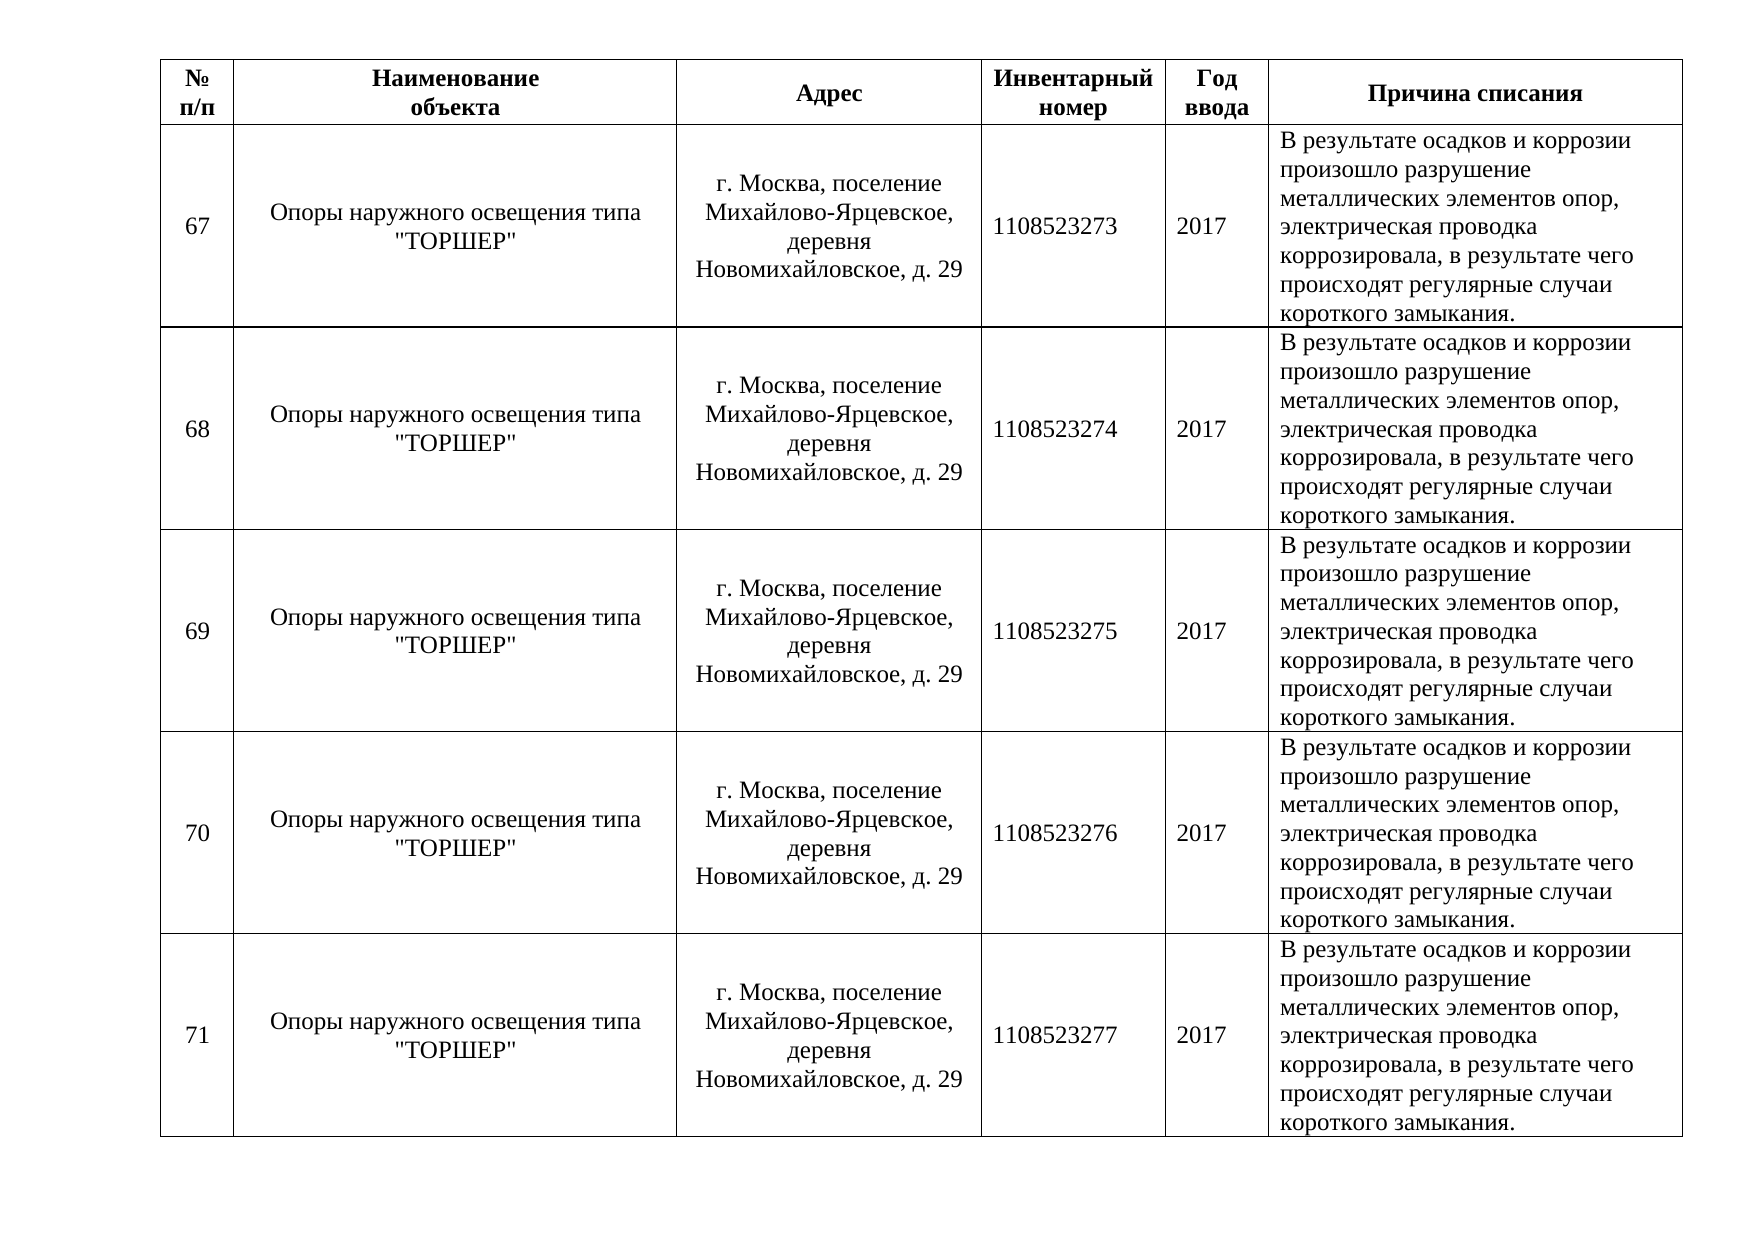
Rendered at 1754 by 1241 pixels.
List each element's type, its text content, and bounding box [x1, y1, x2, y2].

table_header Причина списания [1269, 60, 1682, 124]
table_cell Опоры наружного освещения типа "ТОРШЕР" [234, 934, 676, 1136]
table_cell 1108523274 [982, 328, 1165, 529]
table_cell г. Москва, поселение Михайлово-Ярцевское, деревня Новомихайловское, д. 29 [677, 328, 981, 529]
table_cell г. Москва, поселение Михайлово-Ярцевское, деревня Новомихайловское, д. 29 [677, 530, 981, 731]
table_header Год ввода [1166, 60, 1268, 124]
table_cell 70 [161, 732, 233, 933]
table_header Адрес [677, 60, 981, 124]
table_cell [1269, 934, 1682, 1136]
table_cell 2017 [1166, 530, 1268, 731]
table_cell 1108523273 [982, 125, 1165, 326]
table_cell г. Москва, поселение Михайлово-Ярцевское, деревня Новомихайловское, д. 29 [677, 732, 981, 933]
table_cell 1108523276 [982, 732, 1165, 933]
table_cell 1108523277 [982, 934, 1165, 1136]
table_cell 69 [161, 530, 233, 731]
table_header Наименование объекта [234, 60, 676, 124]
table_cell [1269, 125, 1682, 326]
table_cell 71 [161, 934, 233, 1136]
table_cell 2017 [1166, 732, 1268, 933]
table_cell Опоры наружного освещения типа "ТОРШЕР" [234, 732, 676, 933]
table_cell 2017 [1166, 328, 1268, 529]
table_cell 2017 [1166, 125, 1268, 326]
table_header Инвентарный номер [982, 60, 1165, 124]
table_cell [677, 125, 981, 326]
table_cell 1108523275 [982, 530, 1165, 731]
table_cell Опоры наружного освещения типа "ТОРШЕР" [234, 530, 676, 731]
table_cell 2017 [1166, 934, 1268, 1136]
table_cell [677, 934, 981, 1136]
table_header № п/п [161, 60, 233, 124]
table_cell Опоры наружного освещения типа "ТОРШЕР" [234, 328, 676, 529]
table_cell 68 [161, 328, 233, 529]
table_cell 67 [161, 125, 233, 326]
table_cell Опоры наружного освещения типа "ТОРШЕР" [234, 125, 676, 326]
